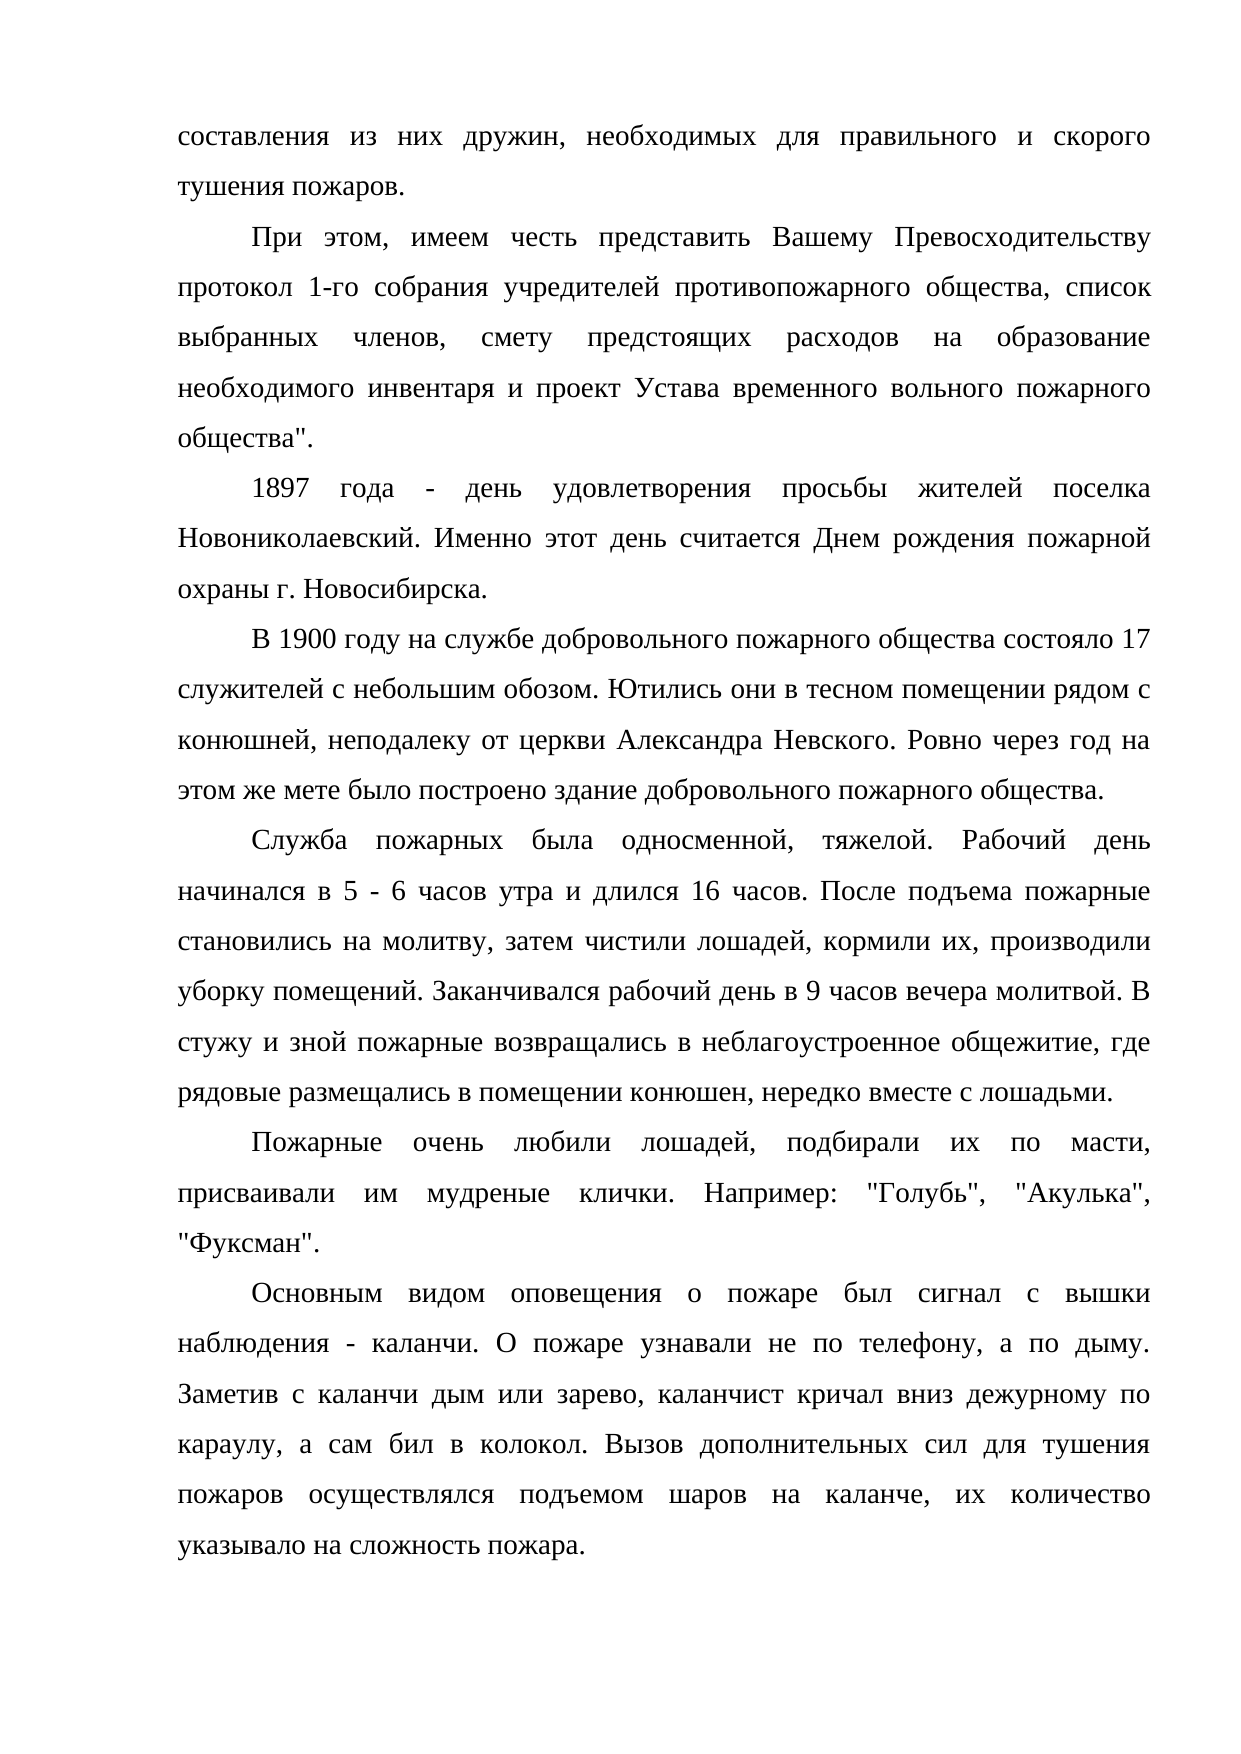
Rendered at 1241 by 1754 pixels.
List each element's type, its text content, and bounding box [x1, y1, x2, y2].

text Служба пожарных была односменной, тяжелой. Рабочий день начинался в 5 - 6 часов утра и длился 16 часов. После подъема пожарные становились на молитву, затем чистили лошадей, кормили их, производили уборку помещений. Заканчивался рабочий день в 9 часов вечера молитвой. В стужу и зной пожарные возвращались в неблагоустроенное общежитие, где рядовые размещались в помещении конюшен, нередко вместе с лошадьми. [177, 822, 1152, 1108]
text В 1900 году на службе добровольного пожарного общества состояло 17 служителей с небольшим обозом. Ютились они в тесном помещении рядом с конюшней, неподалеку от церкви Александра Невского. Ровно через год на этом же мете было построено здание добровольного пожарного общества. [177, 621, 1152, 806]
text При этом, имеем честь представить Вашему Превосходительству протокол 1-го собрания учредителей противопожарного общества, список выбранных членов, смету предстоящих расходов на образование необходимого инвентаря и проект Устава временного вольного пожарного общества". [177, 219, 1152, 453]
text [177, 118, 1152, 202]
text Основным видом оповещения о пожаре был сигнал с вышки наблюдения - каланчи. О пожаре узнавали не по телефону, а по дыму. Заметив с каланчи дым или зарево, каланчист кричал вниз дежурному по караулу, а сам бил в колокол. Вызов дополнительных сил для тушения пожаров осуществлялся подъемом шаров на каланче, их количество указывало на сложность пожара. [177, 1275, 1152, 1560]
text 1897 года - день удовлетворения просьбы жителей поселка Новониколаевский. Именно этот день считается Днем рождения пожарной охраны г. Новосибирска. [177, 470, 1152, 604]
text Пожарные очень любили лошадей, подбирали их по масти, присваивали им мудреные клички. Например: "Голубь", "Акулька", "Фуксман". [177, 1124, 1152, 1258]
